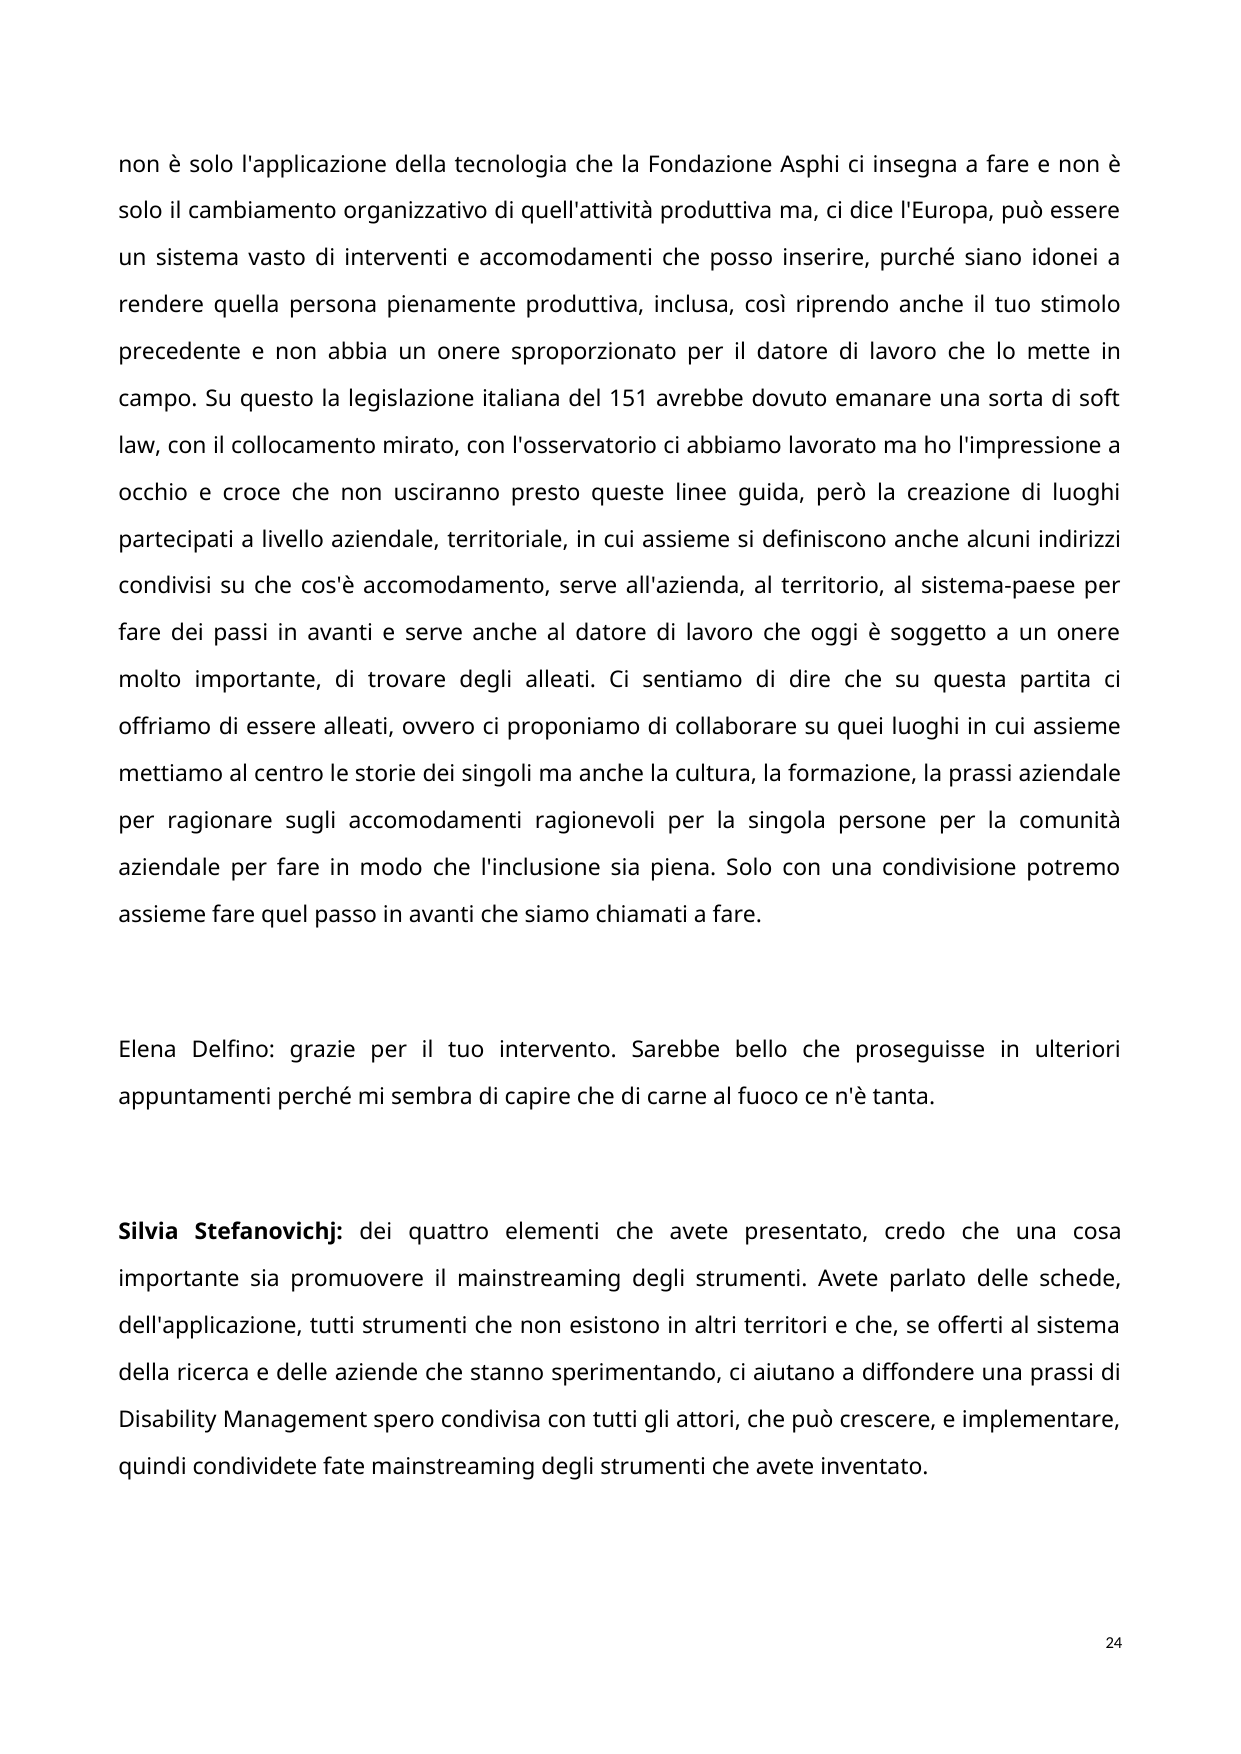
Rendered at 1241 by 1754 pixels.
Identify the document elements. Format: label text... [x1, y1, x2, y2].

text Elena Delfino: grazie per il tuo intervento. Sarebbe bello che proseguisse in ulteriori appuntamenti perché mi sembra di capire che di carne al fuoco ce n'è tanta. [118, 1033, 1122, 1111]
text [118, 148, 1122, 929]
text Silvia Stefanovichj: dei quattro elementi che avete presentato, credo che una cosa importante sia promuovere il mainstreaming degli strumenti. Avete parlato delle schede, dell'applicazione, tutti strumenti che non esistono in altri territori e che, se offerti al sistema della ricerca e delle aziende che stanno sperimentando, ci aiutano a diffondere una prassi di Disability Management spero condivisa con tutti gli attori, che può crescere, e implementare, quindi condividete fate mainstreaming degli strumenti che avete inventato. [118, 1215, 1122, 1481]
